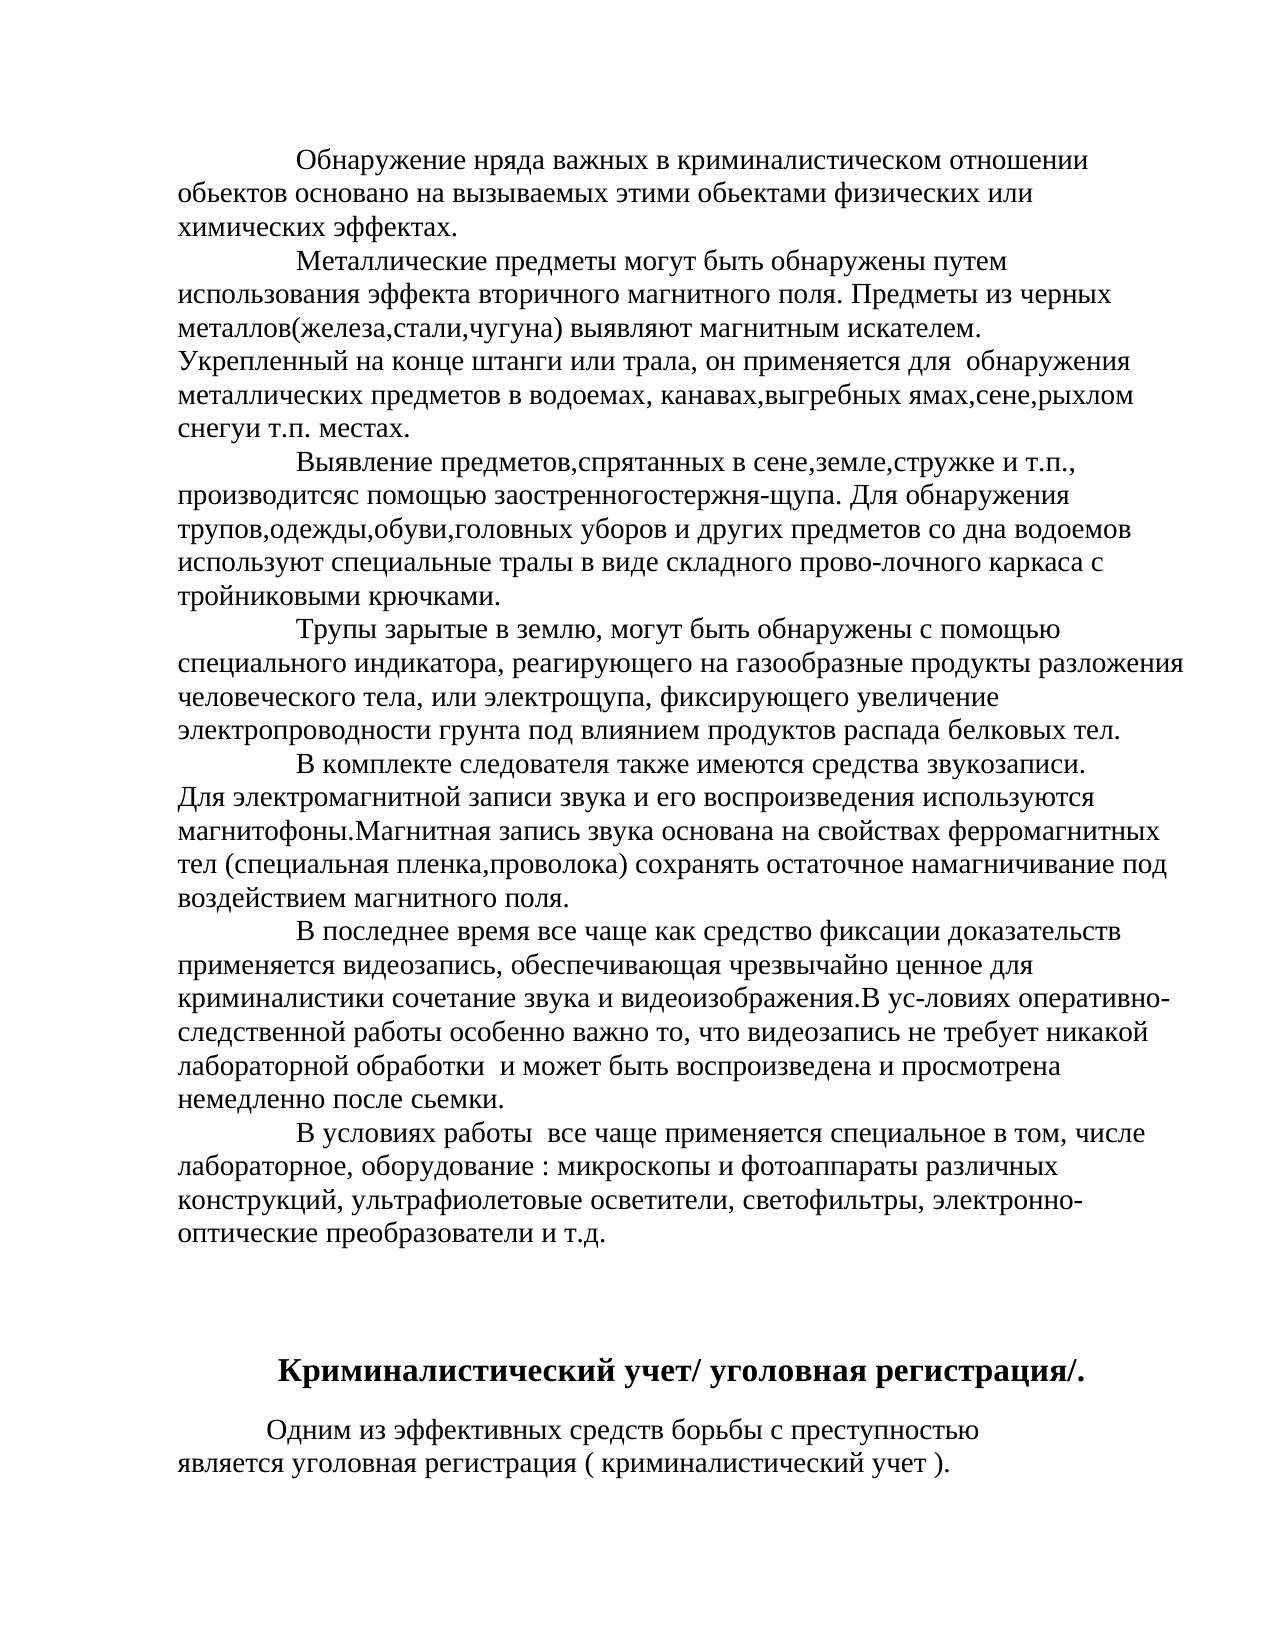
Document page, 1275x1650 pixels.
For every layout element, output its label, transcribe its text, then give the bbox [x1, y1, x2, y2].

text Укрепленный на конце штанги или трала, он применяется для обнаружения металлических предметов в водоемах, канавах,выгребных ямах,сене,рыхлом снегуи т.п. местах. [177, 343, 1186, 444]
text Металлические предметы могут быть обнаружены путем использования эффекта вторичного магнитного поля. Предметы из черных металлов(железа,стали,чугуна) выявляют магнитным искателем. [177, 243, 1186, 343]
text Для электромагнитной записи звука и его воспроизведения используются магнитофоны.Магнитная запись звука основана на свойствах ферромагнитных тел (специальная пленка,проволока) сохранять остаточное намагничивание под воздействием магнитного поля. [177, 779, 1186, 914]
text В последнее время все чаще как средство фиксации доказательств применяется видеозапись, обеспечивающая чрезвычайно ценное для криминалистики сочетание звука и видеоизображения.В ус-ловиях оперативно-следственной работы особенно важно то, что видеозапись не требует никакой лабораторной обработки и может быть воспроизведена и просмотрена немедленно после сьемки. [177, 914, 1186, 1115]
text Выявление предметов,спрятанных в сене,земле,стружке и т.п., производитсяс помощью заостренногостержня-щупа. Для обнаружения трупов,одежды,обуви,головных уборов и других предметов со дна водоемов используют специальные тралы в виде складного прово-лочного каркаса с тройниковыми крючками. [177, 444, 1186, 612]
text В комплекте следователя также имеются средства звукозаписи. [177, 746, 1186, 779]
text Трупы зарытые в землю, могут быть обнаружены с помощью специального индикатора, реагирующего на газообразные продукты разложения человеческого тела, или электрощупа, фиксирующего увеличение электропроводности грунта под влиянием продуктов распада белковых тел. [177, 612, 1186, 746]
text В условиях работы все чаще применяется специальное в том, числе лабораторное, оборудование : микроскопы и фотоаппараты различных конструкций, ультрафиолетовые осветители, светофильтры, электронно-оптические преобразователи и т.д. [177, 1115, 1186, 1249]
text Одним из эффективных средств борьбы с преступностью [177, 1412, 1186, 1446]
text является уголовная регистрация ( криминалистический учет ). [177, 1446, 1186, 1479]
text Обнаружение нряда важных в криминалистическом отношении обьектов основано на вызываемых этими обьектами физических или химических эффектах. [177, 142, 1186, 243]
text Криминалистический учет/ уголовная регистрация/. [177, 1350, 1186, 1388]
